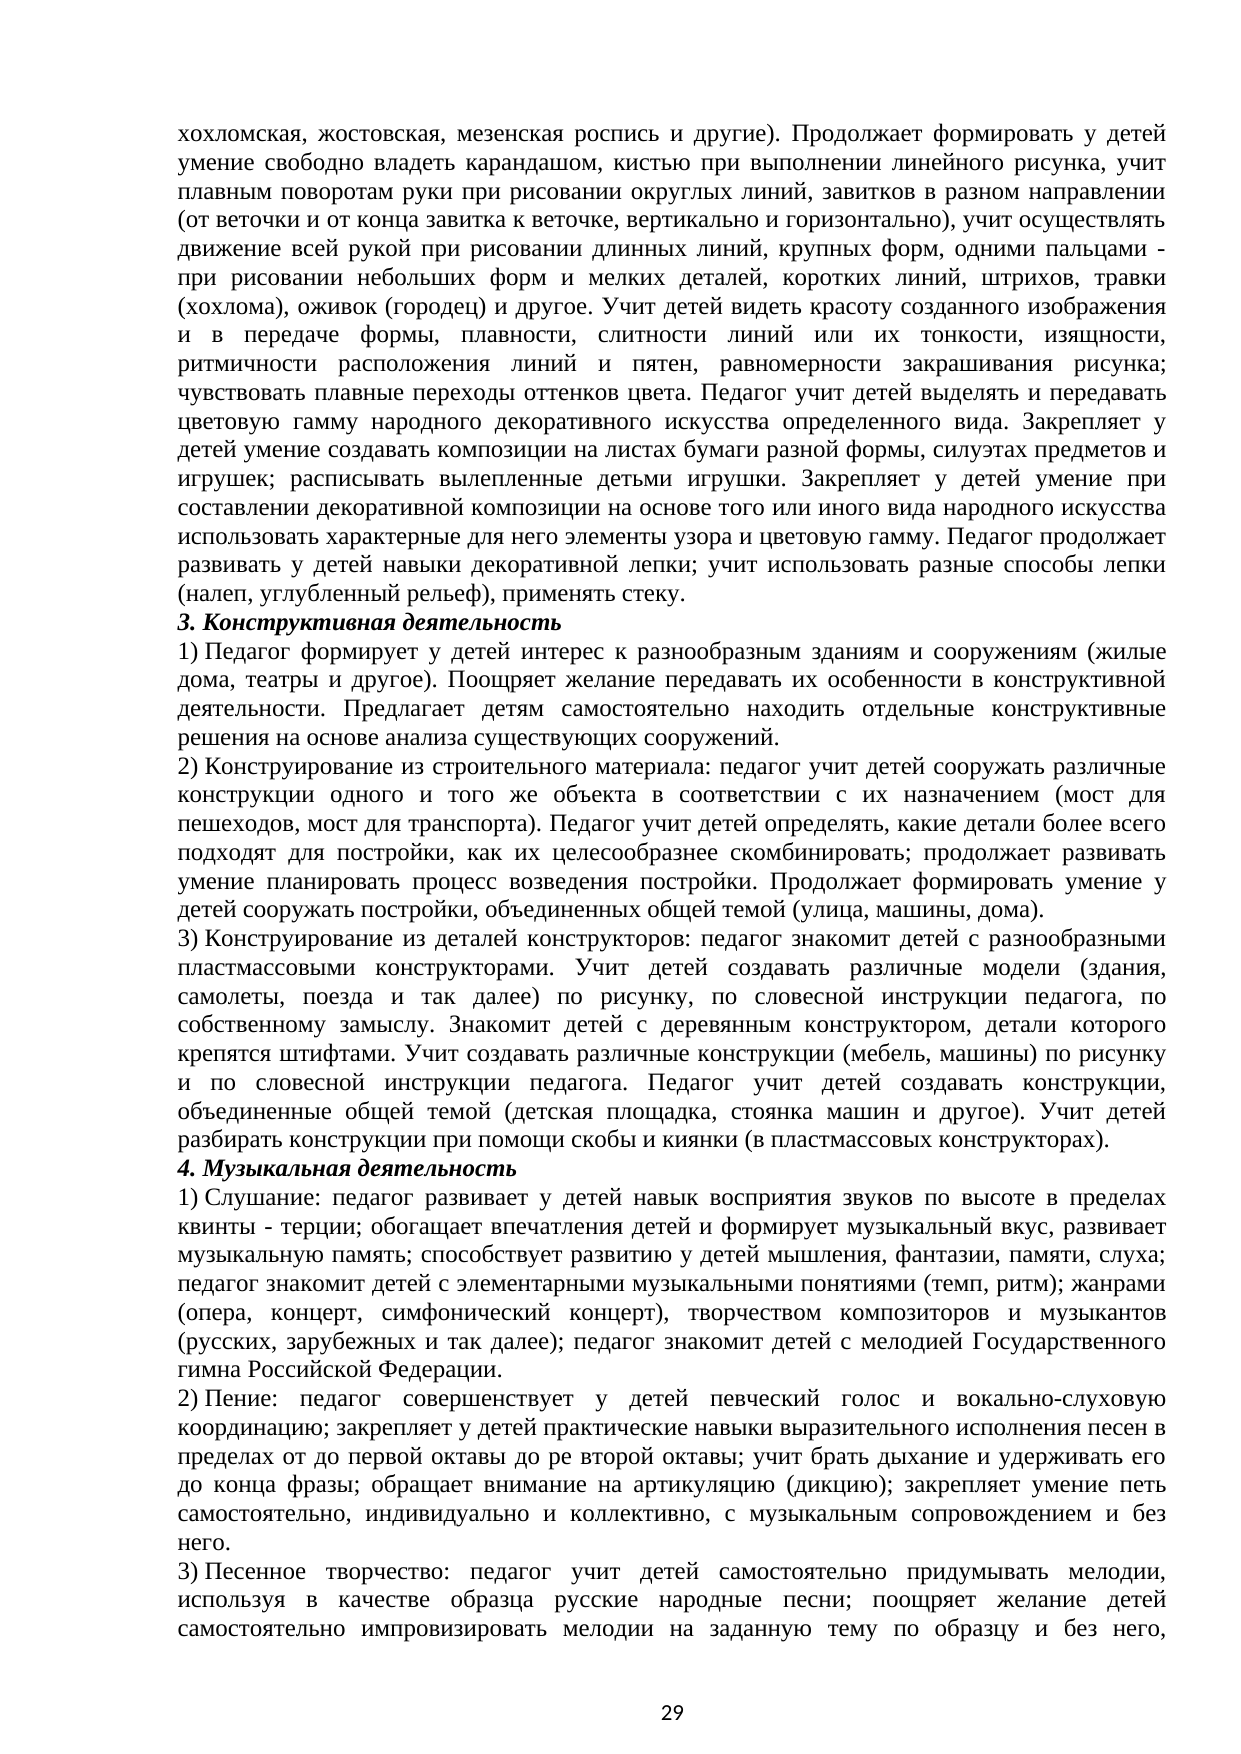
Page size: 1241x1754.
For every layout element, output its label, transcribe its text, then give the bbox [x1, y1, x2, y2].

text 2) Пение: педагог совершенствует у детей певческий голос и вокально-слуховую координацию; закрепляет у детей практические навыки выразительного исполнения песен в пределах от до первой октавы до ре второй октавы; учит брать дыхание и удерживать его до конца фразы; обращает внимание на артикуляцию (дикцию); закрепляет умение петь самостоятельно, индивидуально и коллективно, с музыкальным сопровождением и без него. [177, 1383, 1167, 1556]
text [177, 118, 1167, 607]
text 1) Педагог формирует у детей интерес к разнообразным зданиям и сооружениям (жилые дома, театры и другое). Поощряет желание передавать их особенности в конструктивной деятельности. Предлагает детям самостоятельно находить отдельные конструктивные решения на основе анализа существующих сооружений. [177, 636, 1167, 751]
text 4. Музыкальная деятельность [177, 1153, 1167, 1182]
text 3. Конструктивная деятельность [177, 607, 1167, 636]
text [177, 1556, 1167, 1642]
text 3) Конструирование из деталей конструкторов: педагог знакомит детей с разнообразными пластмассовыми конструкторами. Учит детей создавать различные модели (здания, самолеты, поезда и так далее) по рисунку, по словесной инструкции педагога, по собственному замыслу. Знакомит детей с деревянным конструктором, детали которого крепятся штифтами. Учит создавать различные конструкции (мебель, машины) по рисунку и по словесной инструкции педагога. Педагог учит детей создавать конструкции, объединенные общей темой (детская площадка, стоянка машин и другое). Учит детей разбирать конструкции при помощи скобы и киянки (в пластмассовых конструкторах). [177, 923, 1167, 1153]
text 1) Слушание: педагог развивает у детей навык восприятия звуков по высоте в пределах квинты - терции; обогащает впечатления детей и формирует музыкальный вкус, развивает музыкальную память; способствует развитию у детей мышления, фантазии, памяти, слуха; педагог знакомит детей с элементарными музыкальными понятиями (темп, ритм); жанрами (опера, концерт, симфонический концерт), творчеством композиторов и музыкантов (русских, зарубежных и так далее); педагог знакомит детей с мелодией Государственного гимна Российской Федерации. [177, 1182, 1167, 1383]
text 2) Конструирование из строительного материала: педагог учит детей сооружать различные конструкции одного и того же объекта в соответствии с их назначением (мост для пешеходов, мост для транспорта). Педагог учит детей определять, какие детали более всего подходят для постройки, как их целесообразнее скомбинировать; продолжает развивать умение планировать процесс возведения постройки. Продолжает формировать умение у детей сооружать постройки, объединенных общей темой (улица, машины, дома). [177, 751, 1167, 923]
